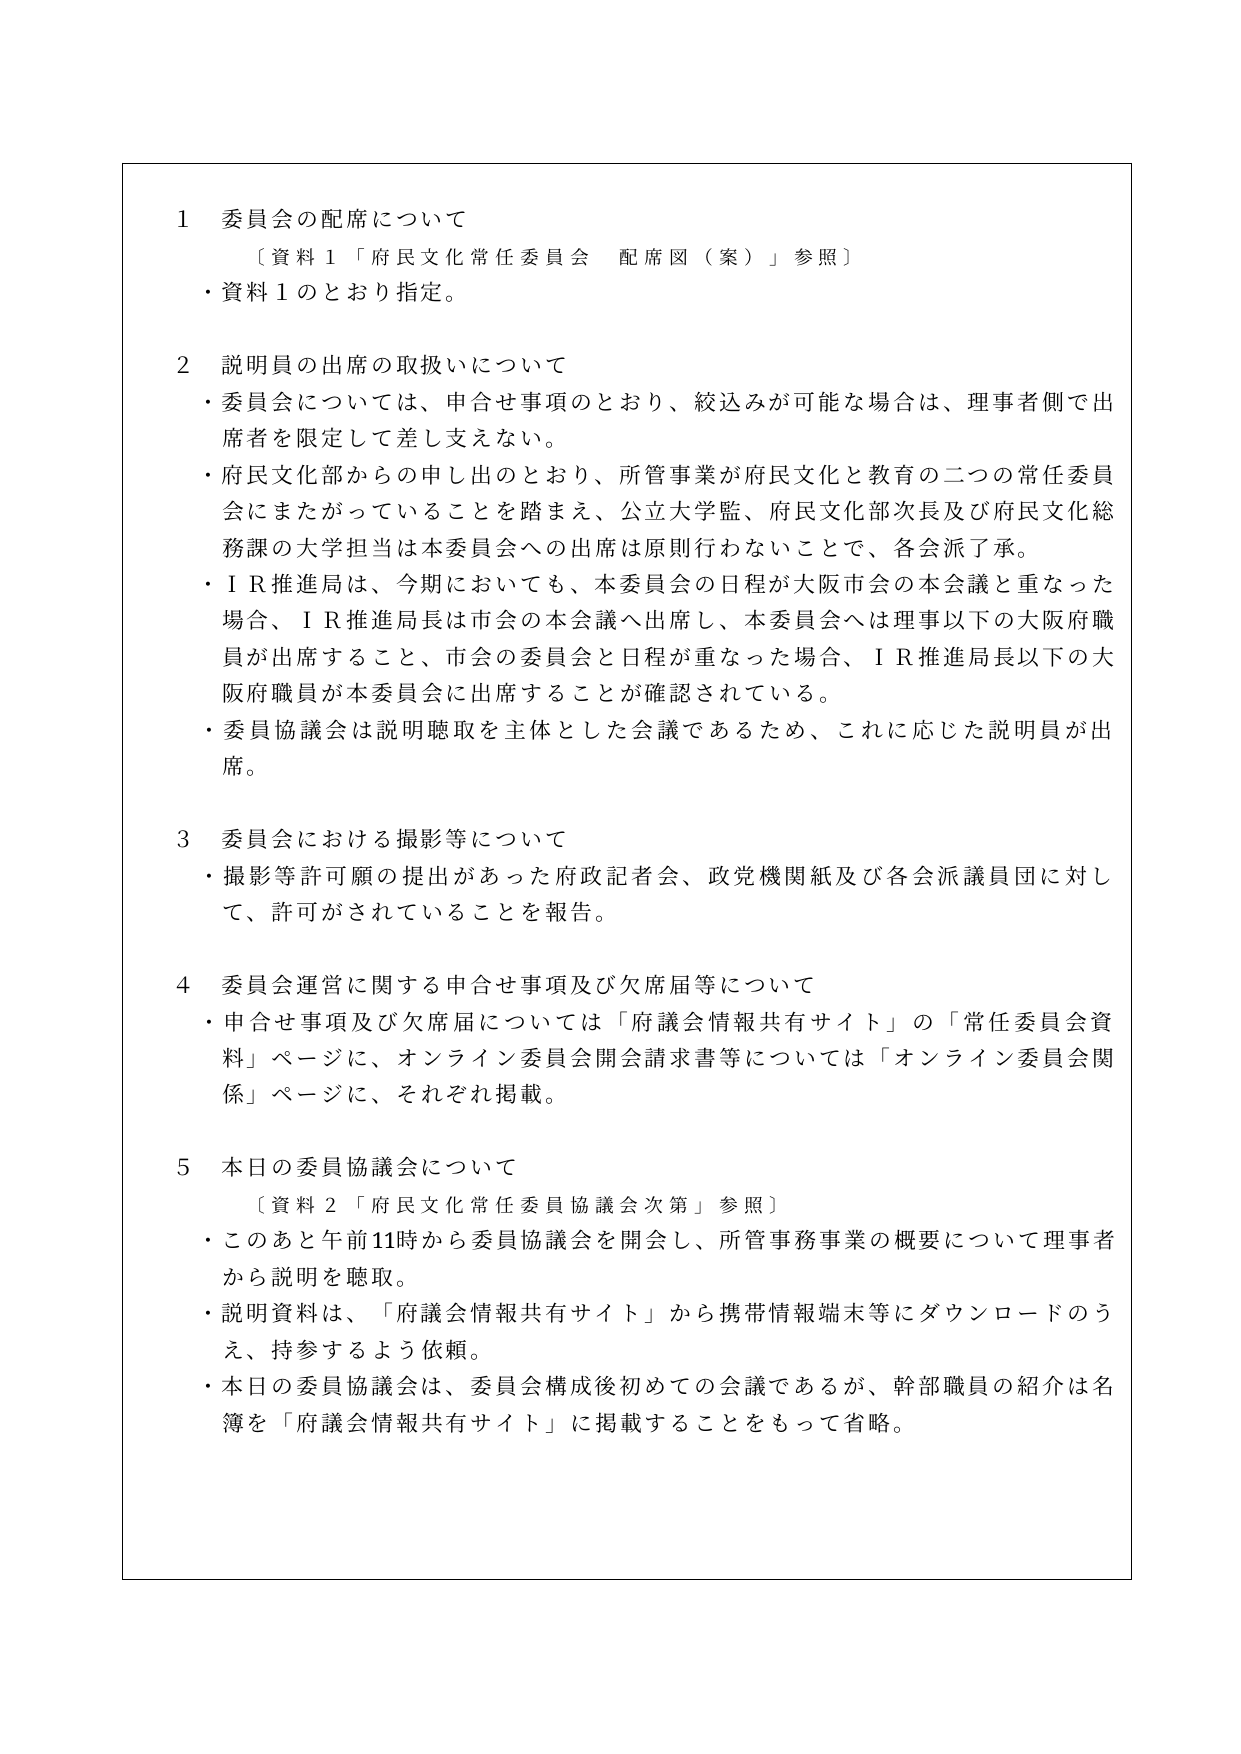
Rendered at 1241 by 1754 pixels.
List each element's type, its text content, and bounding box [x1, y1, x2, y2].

table_cell １ 委員会の配席について 〔資料１「府民文化常任委員会 配席図（案）」参照〕 ・資料１のとおり指定。 ２ 説明員の出席の取扱いについて ・委員会については、申合せ事項のとおり、絞込みが可能な場合は、理事者側で出席者を限定して差し支えない。 ・府民文化部からの申し出のとおり、所管事業が府民文化と教育の二つの常任委員会にまたがっていることを踏まえ、公立大学監、府民文化部次長及び府民文化総務課の大学担当は本委員会への出席は原則行わないことで、各会派了承。 ・ＩＲ推進局は、今期においても、本委員会の日程が大阪市会の本会議と重なった場合、ＩＲ推進局長は市会の本会議へ出席し、本委員会へは理事以下の大阪府職員が出席すること、市会の委員会と日程が重なった場合、ＩＲ推進局長以下の大阪府職員が本委員会に出席することが確認されている。 ・委員協議会は説明聴取を主体とした会議であるため、これに応じた説明員が出席。 ３ 委員会における撮影等について ・撮影等許可願の提出があった府政記者会、政党機関紙及び各会派議員団に対して、許可がされていることを報告。 ４ 委員会運営に関する申合せ事項及び欠席届等について ・申合せ事項及び欠席届については「府議会情報共有サイト」の「常任委員会資料」ページに、オンライン委員会開会請求書等については「オンライン委員会関係」ページに、それぞれ掲載。 ５ 本日の委員協議会について 〔資料２「府民文化常任委員協議会次第」参照〕 ・このあと午前11時から委員協議会を開会し、所管事務事業の概要について理事者から説明を聴取。 ・説明資料は、「府議会情報共有サイト」から携帯情報端末等にダウンロードのうえ、持参するよう依頼。 ・本日の委員協議会は、委員会構成後初めての会議であるが、幹部職員の紹介は名簿を「府議会情報共有サイト」に掲載することをもって省略。 [123, 164, 1131, 1579]
